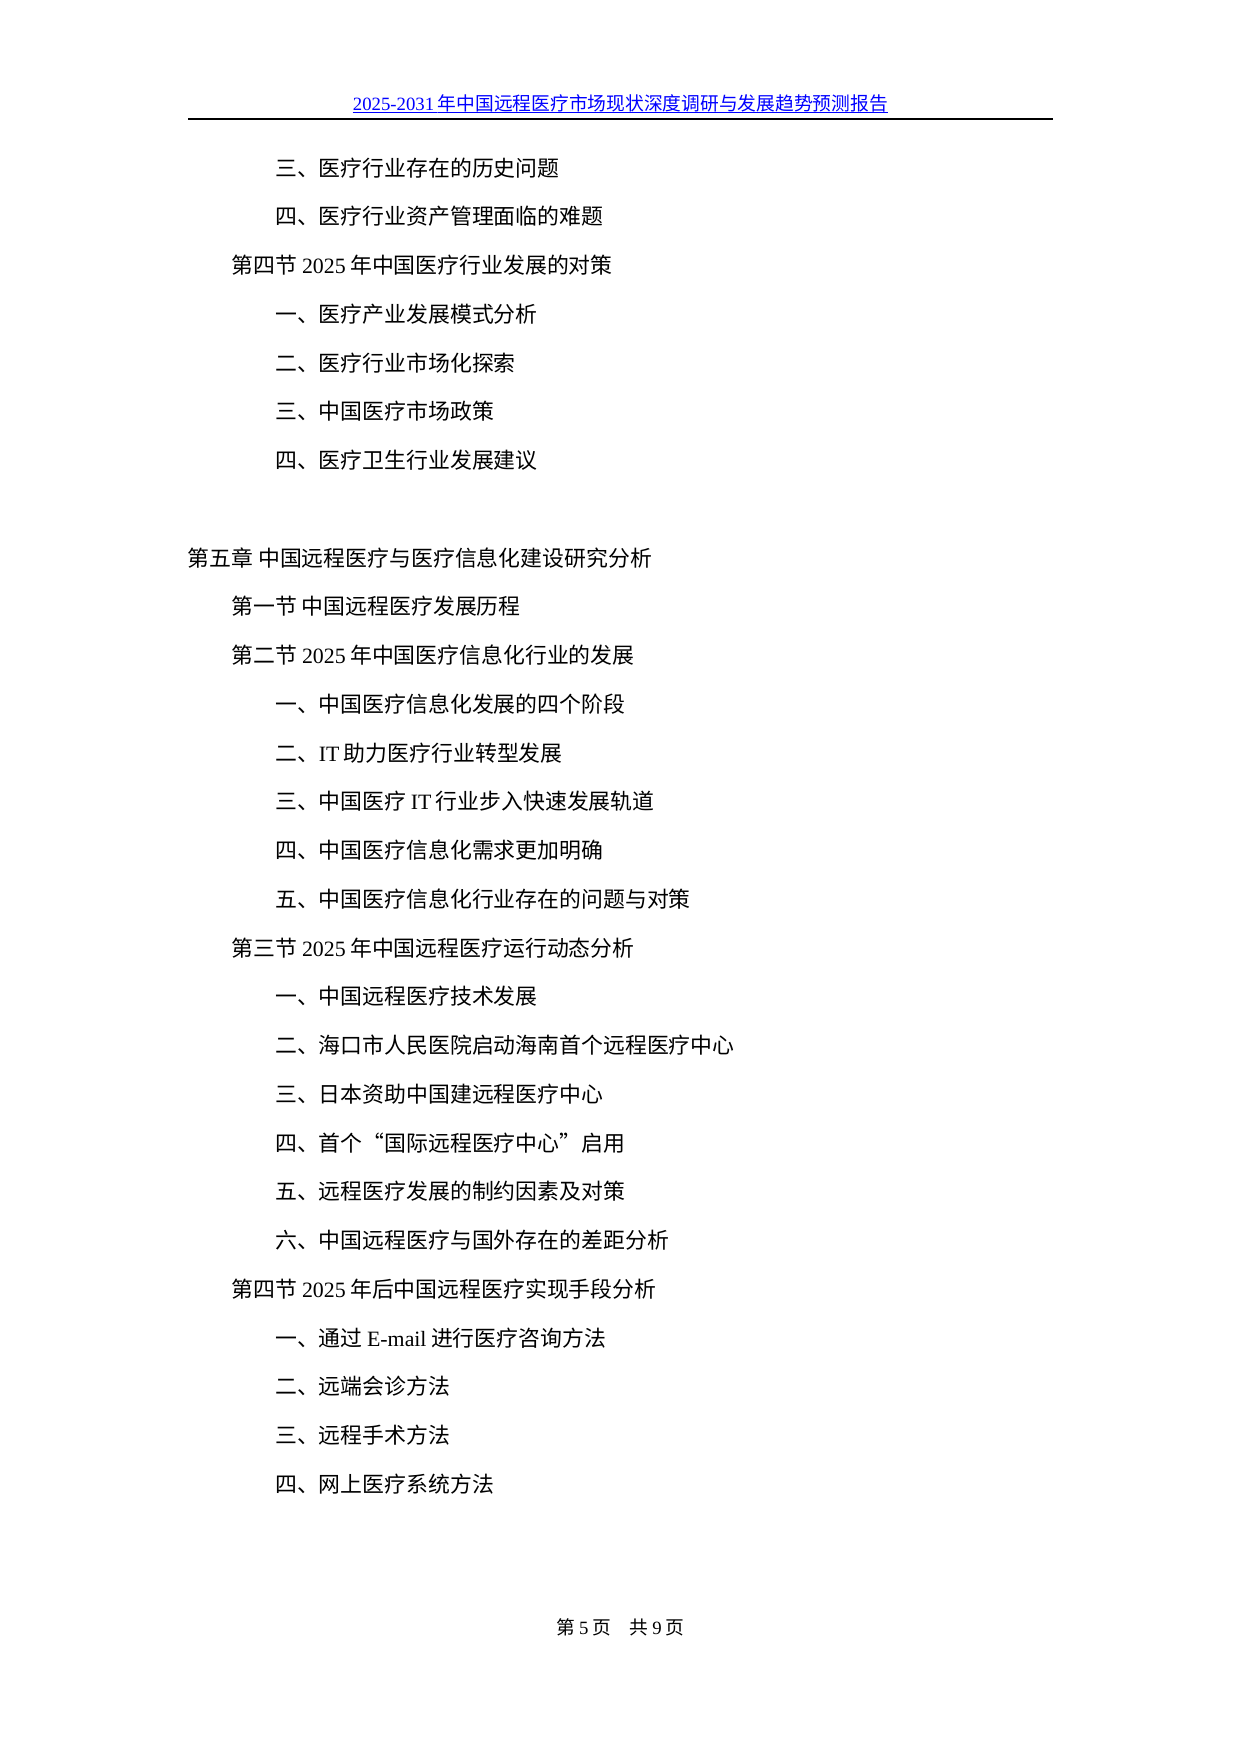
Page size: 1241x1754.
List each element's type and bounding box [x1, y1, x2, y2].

text [187, 150, 1053, 1499]
